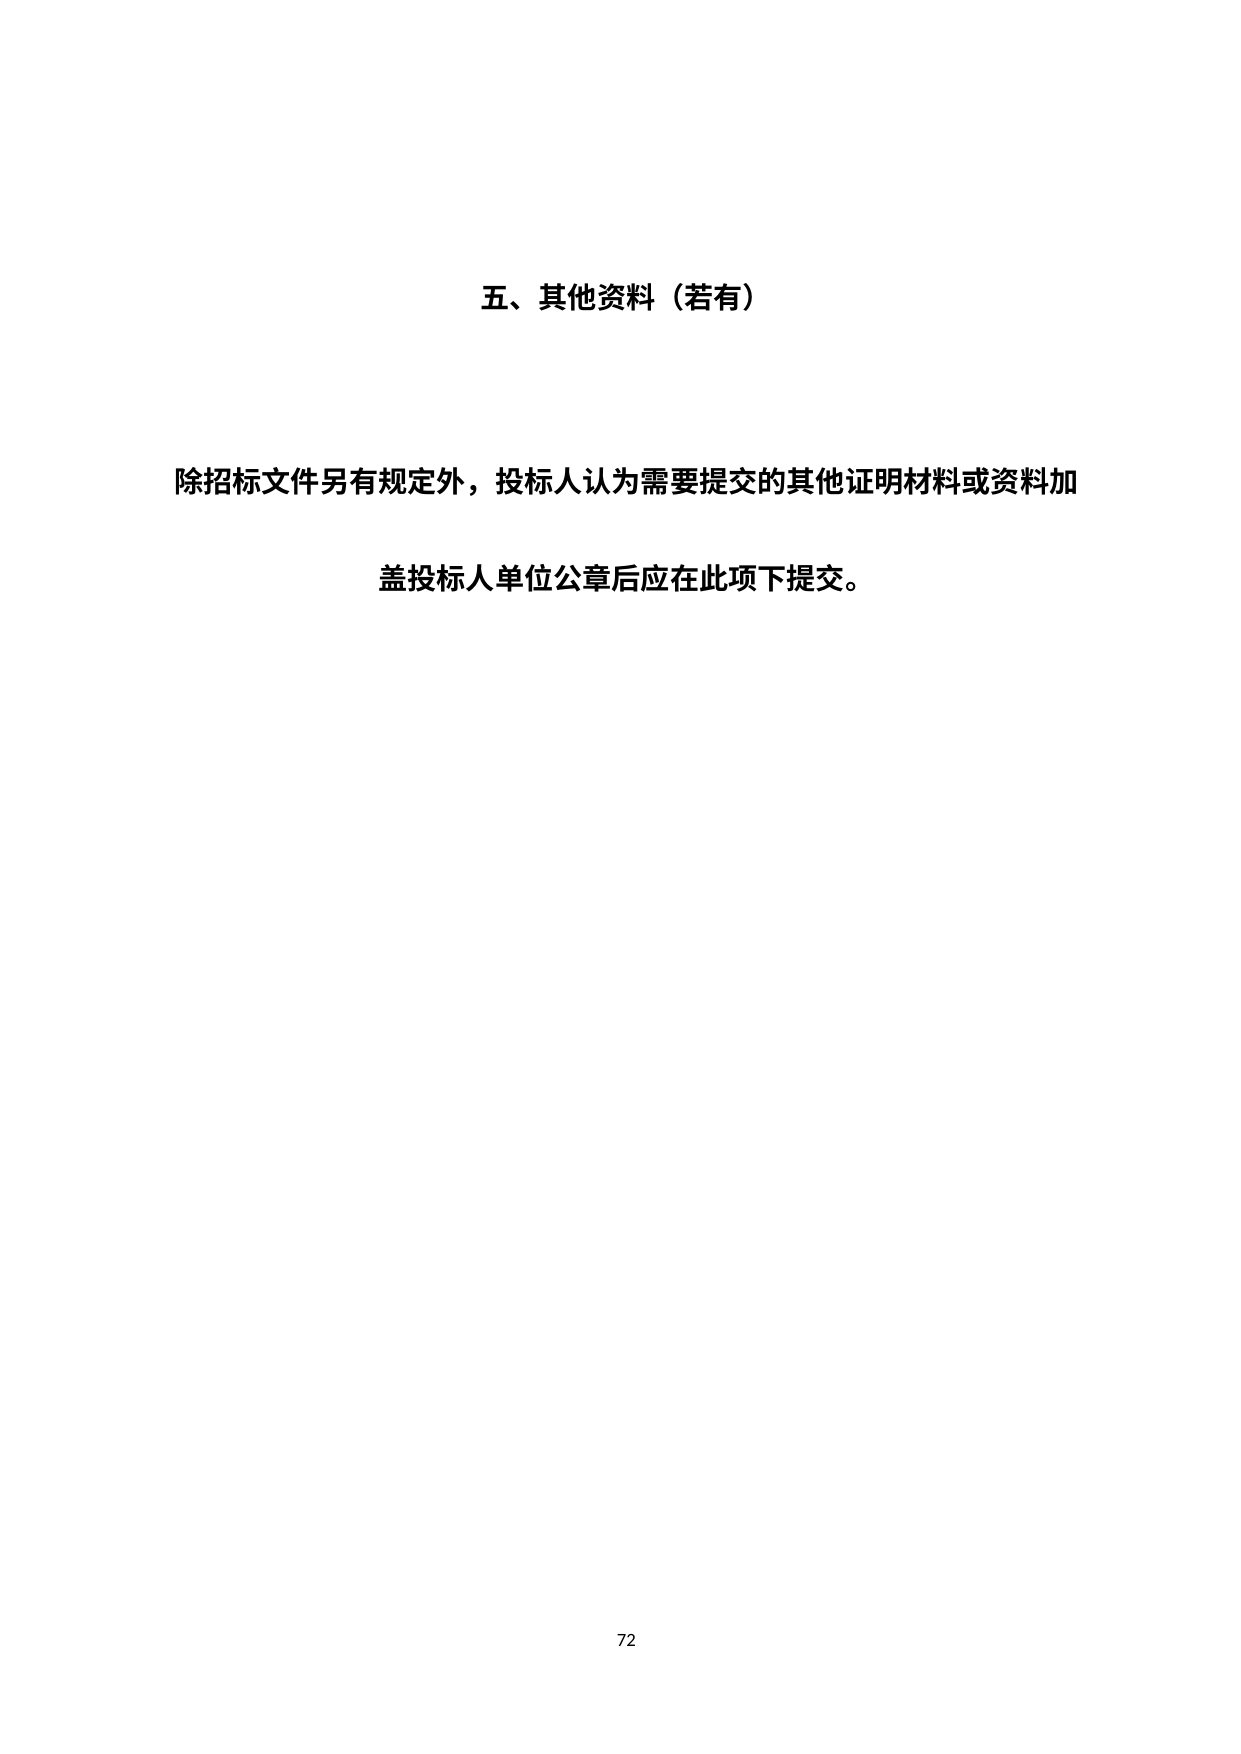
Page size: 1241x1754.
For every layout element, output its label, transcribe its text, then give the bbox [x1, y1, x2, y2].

text 五、其他资料（若有） [165, 263, 1087, 328]
text 除招标文件另有规定外，投标人认为需要提交的其他证明材料或资料加盖投标人单位公章后应在此项下提交。 [165, 447, 1087, 609]
